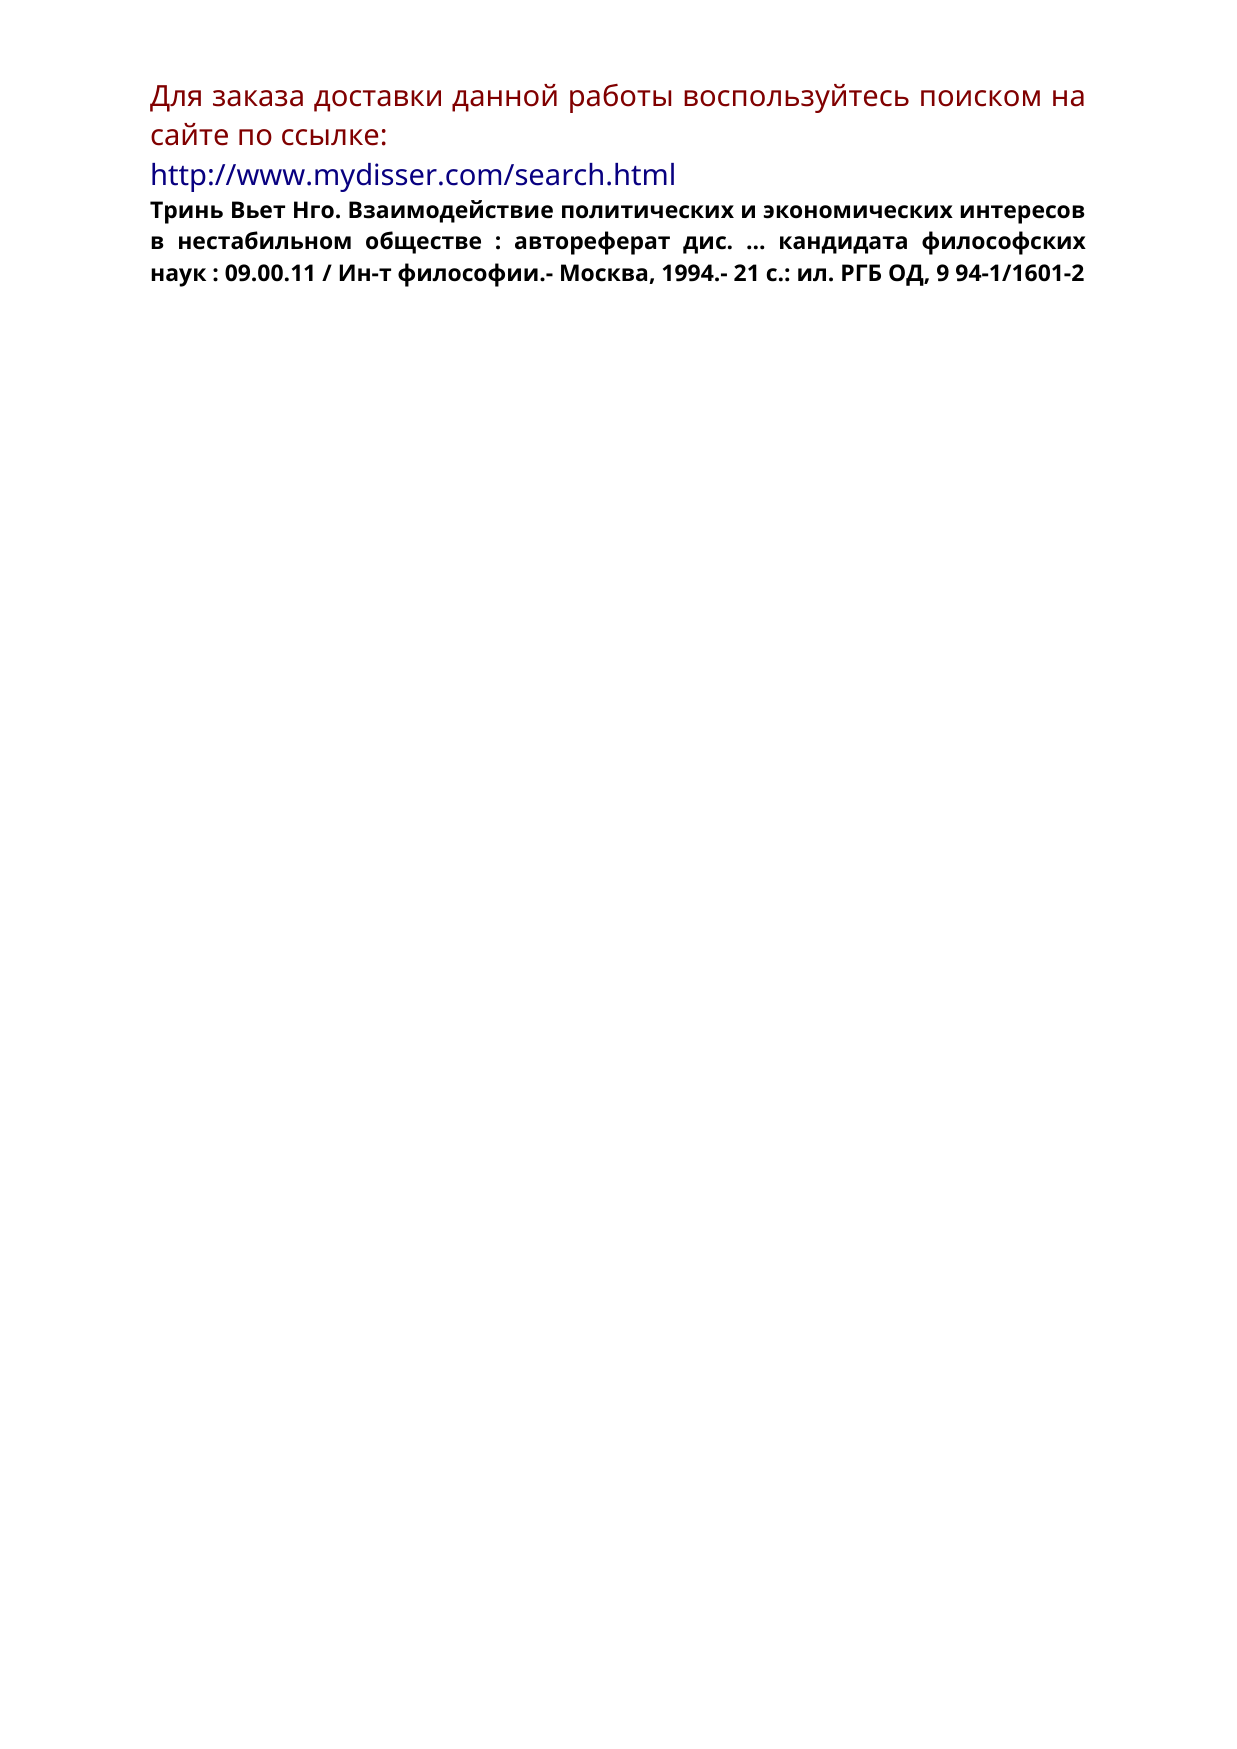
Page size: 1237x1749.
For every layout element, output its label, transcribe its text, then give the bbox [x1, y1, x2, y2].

text Тринь Вьет Нго. Взаимодействие политических и экономических интересов в нестабильном обществе : автореферат дис. ... кандидата философских наук : 09.00.11 / Ин-т философии.- Москва, 1994.- 21 с.: ил. РГБ ОД, 9 94-1/1601-2 [150, 194, 1086, 288]
